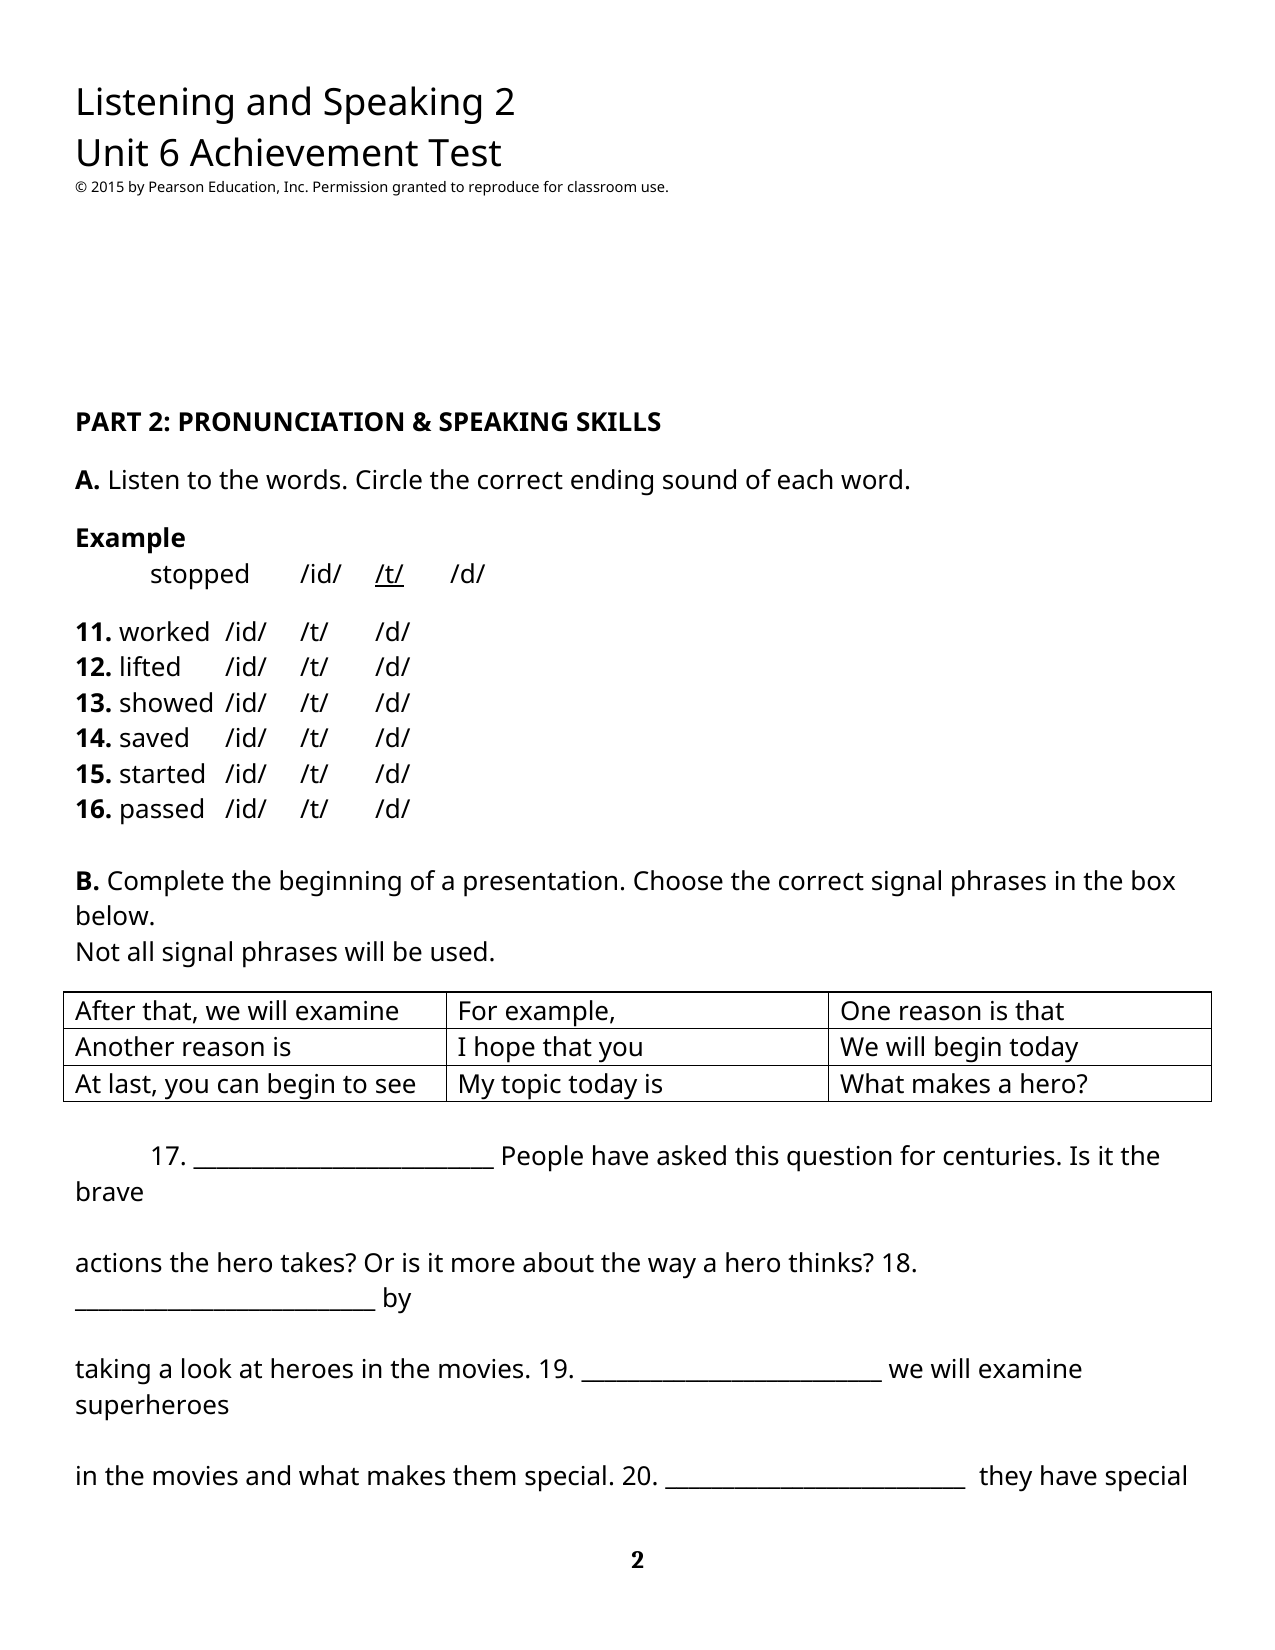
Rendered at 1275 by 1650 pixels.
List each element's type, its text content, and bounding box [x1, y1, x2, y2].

text PART 2: PRONUNCIATION & SPEAKING SKILLS [75, 403, 1200, 439]
text 17. __________________________ People have asked this question for centuries. Is it the brave [75, 1138, 1200, 1209]
table_header One reason is that [829, 993, 1211, 1028]
text stopped /id/ /t/ /d/ [75, 555, 1200, 591]
text in the movies and what makes them special. 20. __________________________ they have special [75, 1457, 1200, 1493]
text 12. lifted /id/ /t/ /d/ [75, 649, 1200, 684]
table_cell What makes a hero? [829, 1066, 1211, 1101]
table_header After that, we will examine [64, 993, 446, 1028]
text taking a look at heroes in the movies. 19. __________________________ we will examine superheroes [75, 1351, 1200, 1422]
text 11. worked /id/ /t/ /d/ [75, 613, 1200, 649]
table_cell We will begin today [829, 1029, 1211, 1064]
text A. Listen to the words. Circle the correct ending sound of each word. [75, 462, 1200, 497]
table_cell At last, you can begin to see [64, 1066, 446, 1101]
table_header For example, [447, 993, 828, 1028]
table_cell I hope that you [447, 1029, 828, 1064]
table_cell Another reason is [64, 1029, 446, 1064]
text 15. started /id/ /t/ /d/ [75, 756, 1200, 791]
text Not all signal phrases will be used. [75, 933, 1200, 969]
text 14. saved /id/ /t/ /d/ [75, 720, 1200, 756]
text Example [75, 520, 1200, 555]
text 16. passed /id/ /t/ /d/ [75, 791, 1200, 827]
text B. Complete the beginning of a presentation. Choose the correct signal phrases in the box below. [75, 862, 1200, 933]
text actions the hero takes? Or is it more about the way a hero thinks? 18. __________________________ by [75, 1244, 1200, 1315]
text 13. showed /id/ /t/ /d/ [75, 684, 1200, 720]
table_cell My topic today is [447, 1066, 828, 1101]
